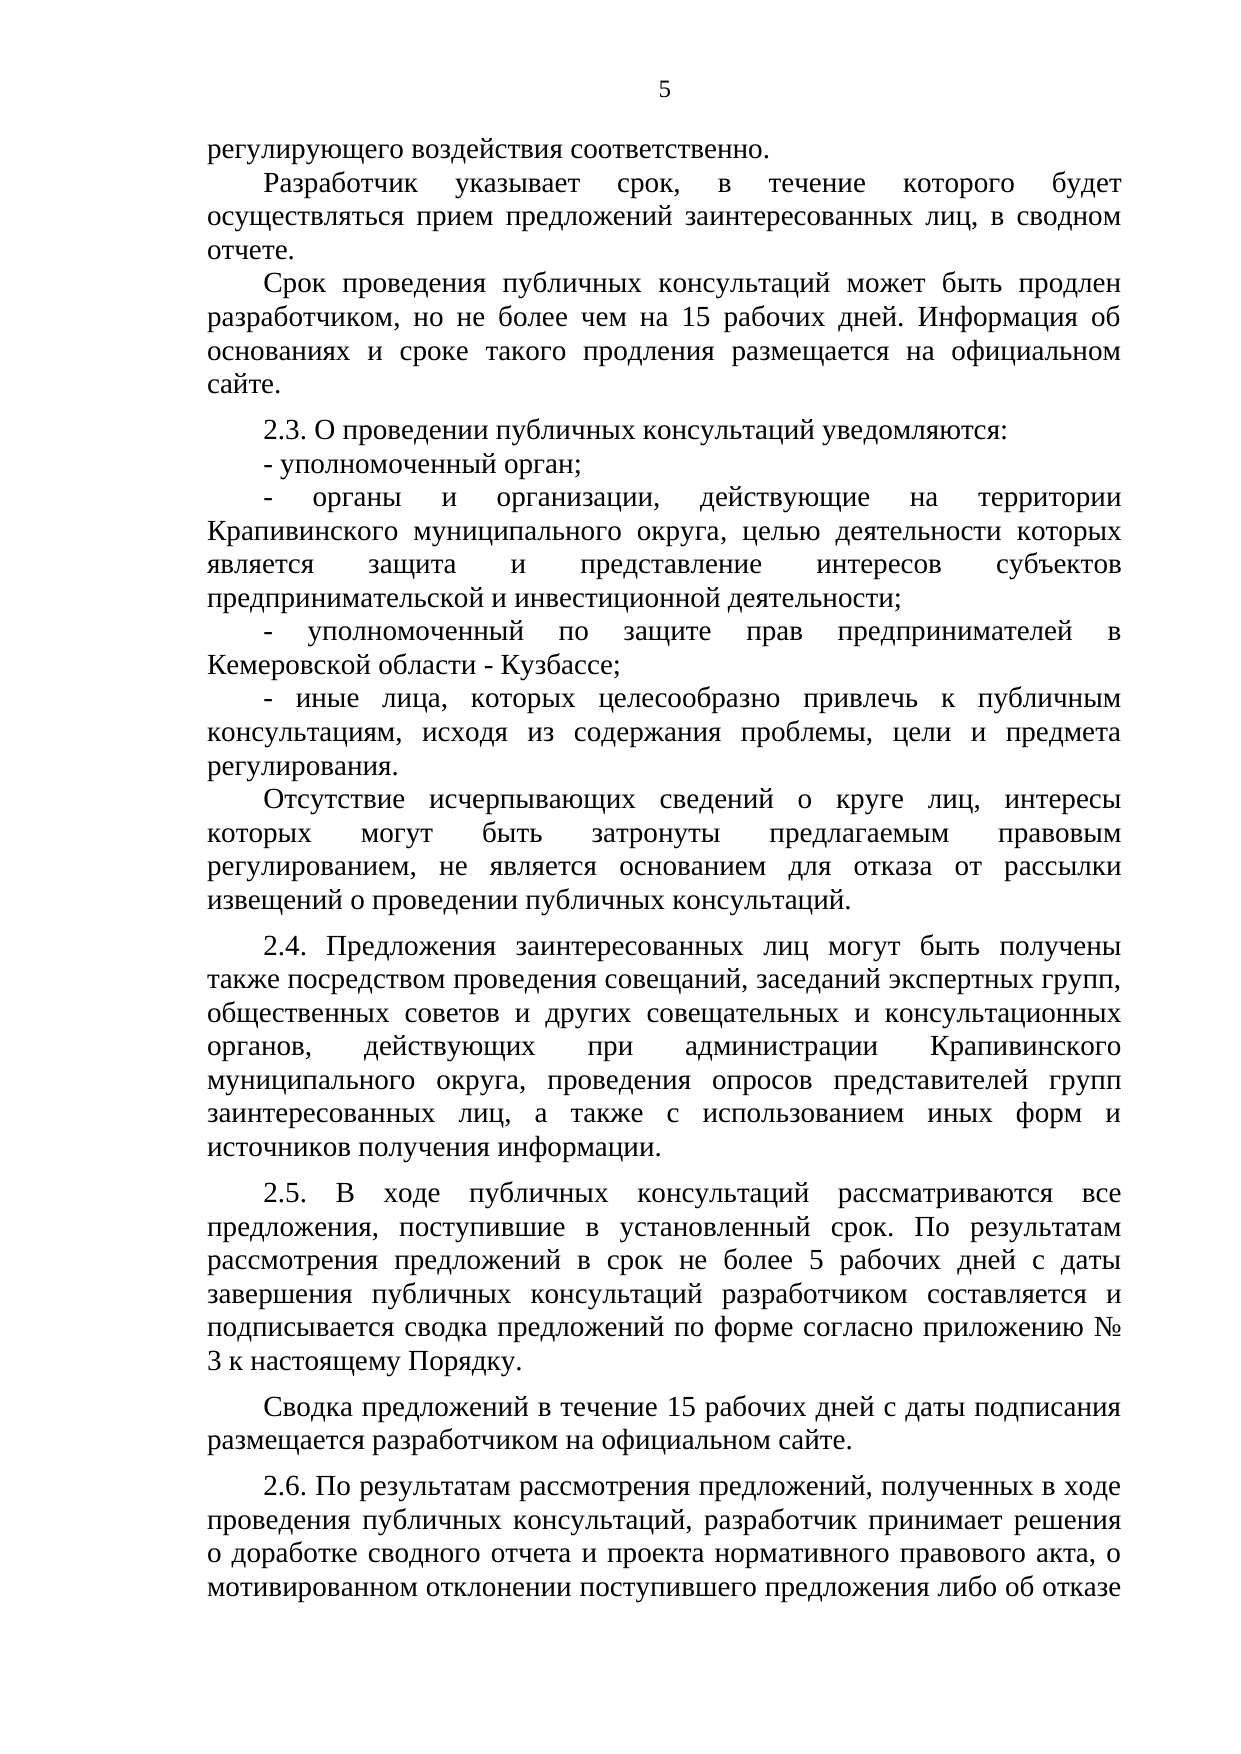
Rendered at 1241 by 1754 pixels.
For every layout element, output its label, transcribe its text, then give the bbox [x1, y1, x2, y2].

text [207, 131, 1122, 165]
text - иные лица, которых целесообразно привлечь к публичным консультациям, исходя из содержания проблемы, цели и предмета регулирования. [207, 681, 1122, 781]
text - органы и организации, действующие на территории Крапивинского муниципального округа, целью деятельности которых является защита и представление интересов субъектов предпринимательской и инвестиционной деятельности; [207, 479, 1122, 613]
text - уполномоченный по защите прав предпринимателей в Кемеровской области - Кузбассе; [207, 613, 1122, 681]
text Отсутствие исчерпывающих сведений о круге лиц, интересы которых могут быть затронуты предлагаемым правовым регулированием, не является основанием для отказа от рассылки извещений о проведении публичных консультаций. [207, 781, 1122, 915]
text Разработчик указывает срок, в течение которого будет осуществляться прием предложений заинтересованных лиц, в сводном отчете. [207, 165, 1122, 266]
text 2.5. В ходе публичных консультаций рассматриваются все предложения, поступившие в установленный срок. По результатам рассмотрения предложений в срок не более 5 рабочих дней с даты завершения публичных консультаций разработчиком составляется и подписывается сводка предложений по форме согласно приложению № 3 к настоящему Порядку. [207, 1175, 1122, 1376]
text Срок проведения публичных консультаций может быть продлен разработчиком, но не более чем на 15 рабочих дней. Информация об основаниях и сроке такого продления размещается на официальном сайте. [207, 266, 1122, 400]
text 2.4. Предложения заинтересованных лиц могут быть получены также посредством проведения совещаний, заседаний экспертных групп, общественных советов и других совещательных и консультационных органов, действующих при администрации Крапивинского муниципального округа, проведения опросов представителей групп заинтересованных лиц, а также с использованием иных форм и источников получения информации. [207, 928, 1122, 1163]
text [207, 1468, 1122, 1603]
text Сводка предложений в течение 15 рабочих дней с даты подписания размещается разработчиком на официальном сайте. [207, 1389, 1122, 1456]
text - уполномоченный орган; [207, 446, 1122, 479]
text 2.3. О проведении публичных консультаций уведомляются: [207, 412, 1122, 446]
